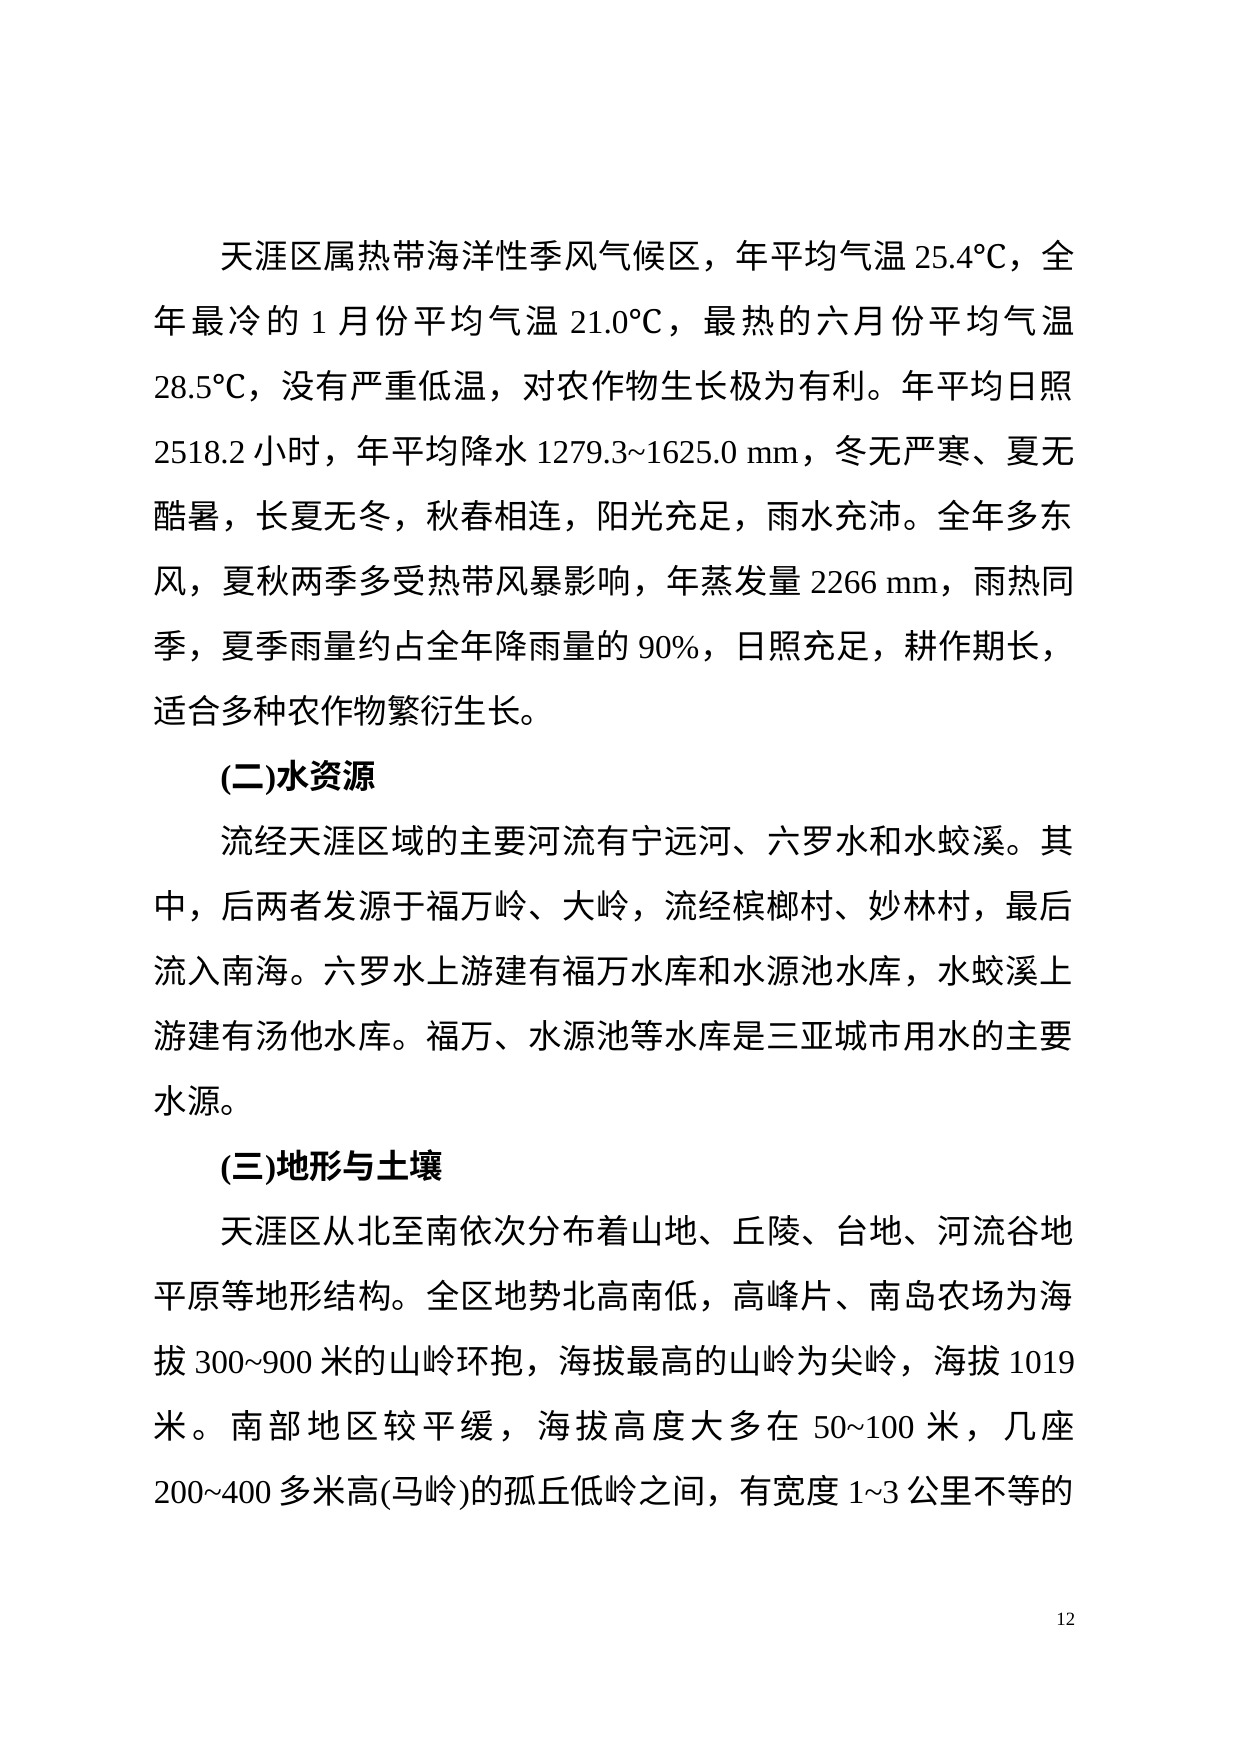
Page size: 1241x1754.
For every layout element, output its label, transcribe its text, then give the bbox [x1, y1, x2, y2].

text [153, 1196, 1075, 1521]
text (二)水资源 [153, 741, 1075, 806]
text 流经天涯区域的主要河流有宁远河、六罗水和水蛟溪。其中，后两者发源于福万岭、大岭，流经槟榔村、妙林村，最后流入南海。六罗水上游建有福万水库和水源池水库，水蛟溪上游建有汤他水库。福万、水源池等水库是三亚城市用水的主要水源。 [153, 806, 1075, 1131]
text (三)地形与土壤 [153, 1131, 1075, 1196]
text 天涯区属热带海洋性季风气候区，年平均气温25.4℃，全年最冷的1月份平均气温21.0℃，最热的六月份平均气温28.5℃，没有严重低温，对农作物生长极为有利。年平均日照2518.2小时，年平均降水1279.3~1625.0 mm，冬无严寒、夏无酷暑，长夏无冬，秋春相连，阳光充足，雨水充沛。全年多东风，夏秋两季多受热带风暴影响，年蒸发量2266 mm，雨热同季，夏季雨量约占全年降雨量的90%，日照充足，耕作期长，适合多种农作物繁衍生长。 [153, 221, 1075, 741]
